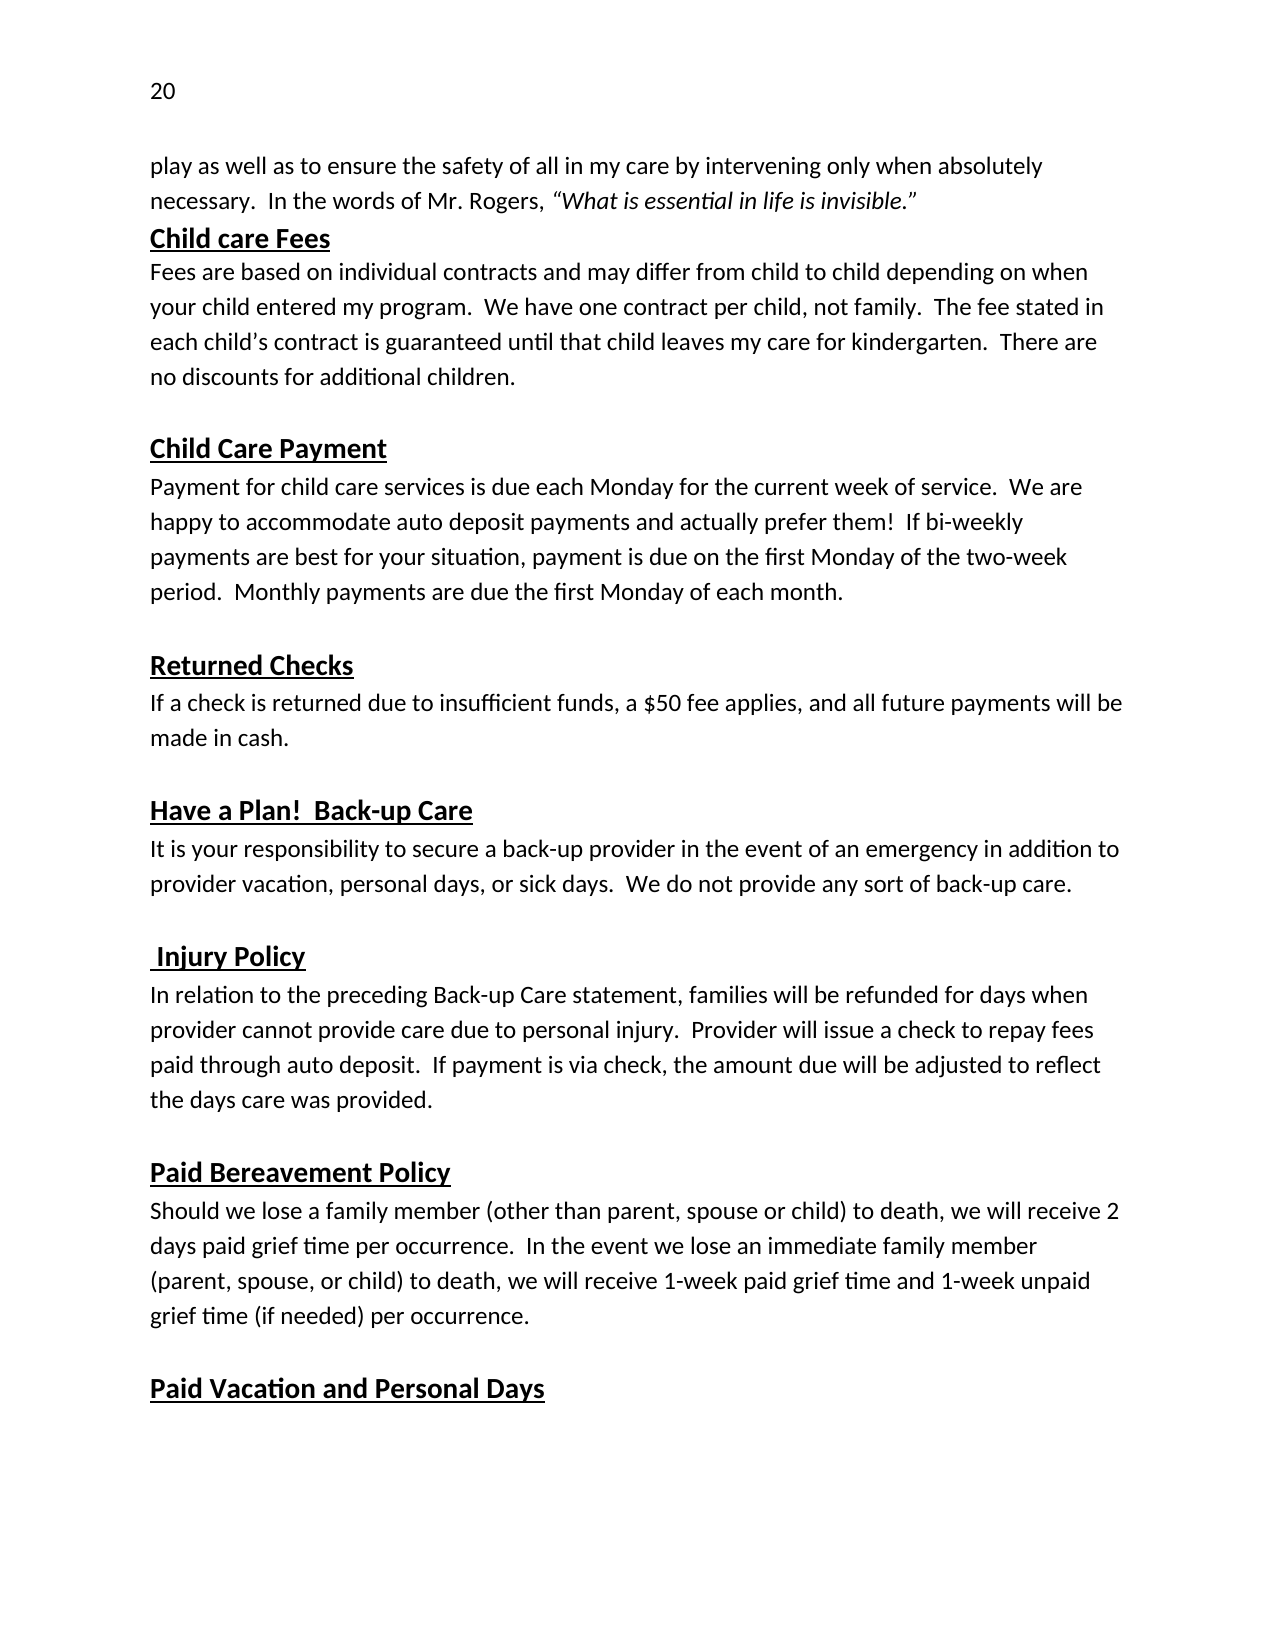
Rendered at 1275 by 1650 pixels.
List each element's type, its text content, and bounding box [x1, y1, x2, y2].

text Fees are based on individual contracts and may differ from child to child depending on when your child entered my program. We have one contract per child, not family. The fee stated in each child’s contract is guaranteed until that child leaves my care for kindergarten. There are no discounts for additional children. [150, 256, 1125, 391]
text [150, 150, 1125, 216]
text Paid Vacation and Personal Days [150, 1370, 1125, 1406]
text If a check is returned due to insufficient funds, a $50 fee applies, and all future payments will be made in cash. [150, 687, 1125, 753]
text Child Care Payment [150, 431, 1125, 466]
text In relation to the preceding Back-up Care statement, families will be refunded for days when provider cannot provide care due to personal injury. Provider will issue a check to repay fees paid through auto deposit. If payment is via check, the amount due will be adjusted to reflect the days care was provided. [150, 979, 1125, 1115]
text Paid Bereavement Policy [150, 1154, 1125, 1190]
text Have a Plan! Back-up Care [150, 792, 1125, 828]
text It is your responsibility to secure a back-up provider in the event of an emergency in addition to provider vacation, personal days, or sick days. We do not provide any sort of back-up care. [150, 833, 1125, 899]
text Injury Policy [150, 938, 1125, 974]
text Returned Checks [150, 647, 1125, 682]
text Child care Fees [150, 220, 1125, 256]
text Should we lose a family member (other than parent, spouse or child) to death, we will receive 2 days paid grief time per occurrence. In the event we lose an immediate family member (parent, spouse, or child) to death, we will receive 1-week paid grief time and 1-week unpaid grief time (if needed) per occurrence. [150, 1195, 1125, 1331]
text Payment for child care services is due each Monday for the current week of service. We are happy to accommodate auto deposit payments and actually prefer them! If bi-weekly payments are best for your situation, payment is due on the first Monday of the two-week period. Monthly payments are due the first Monday of each month. [150, 472, 1125, 607]
